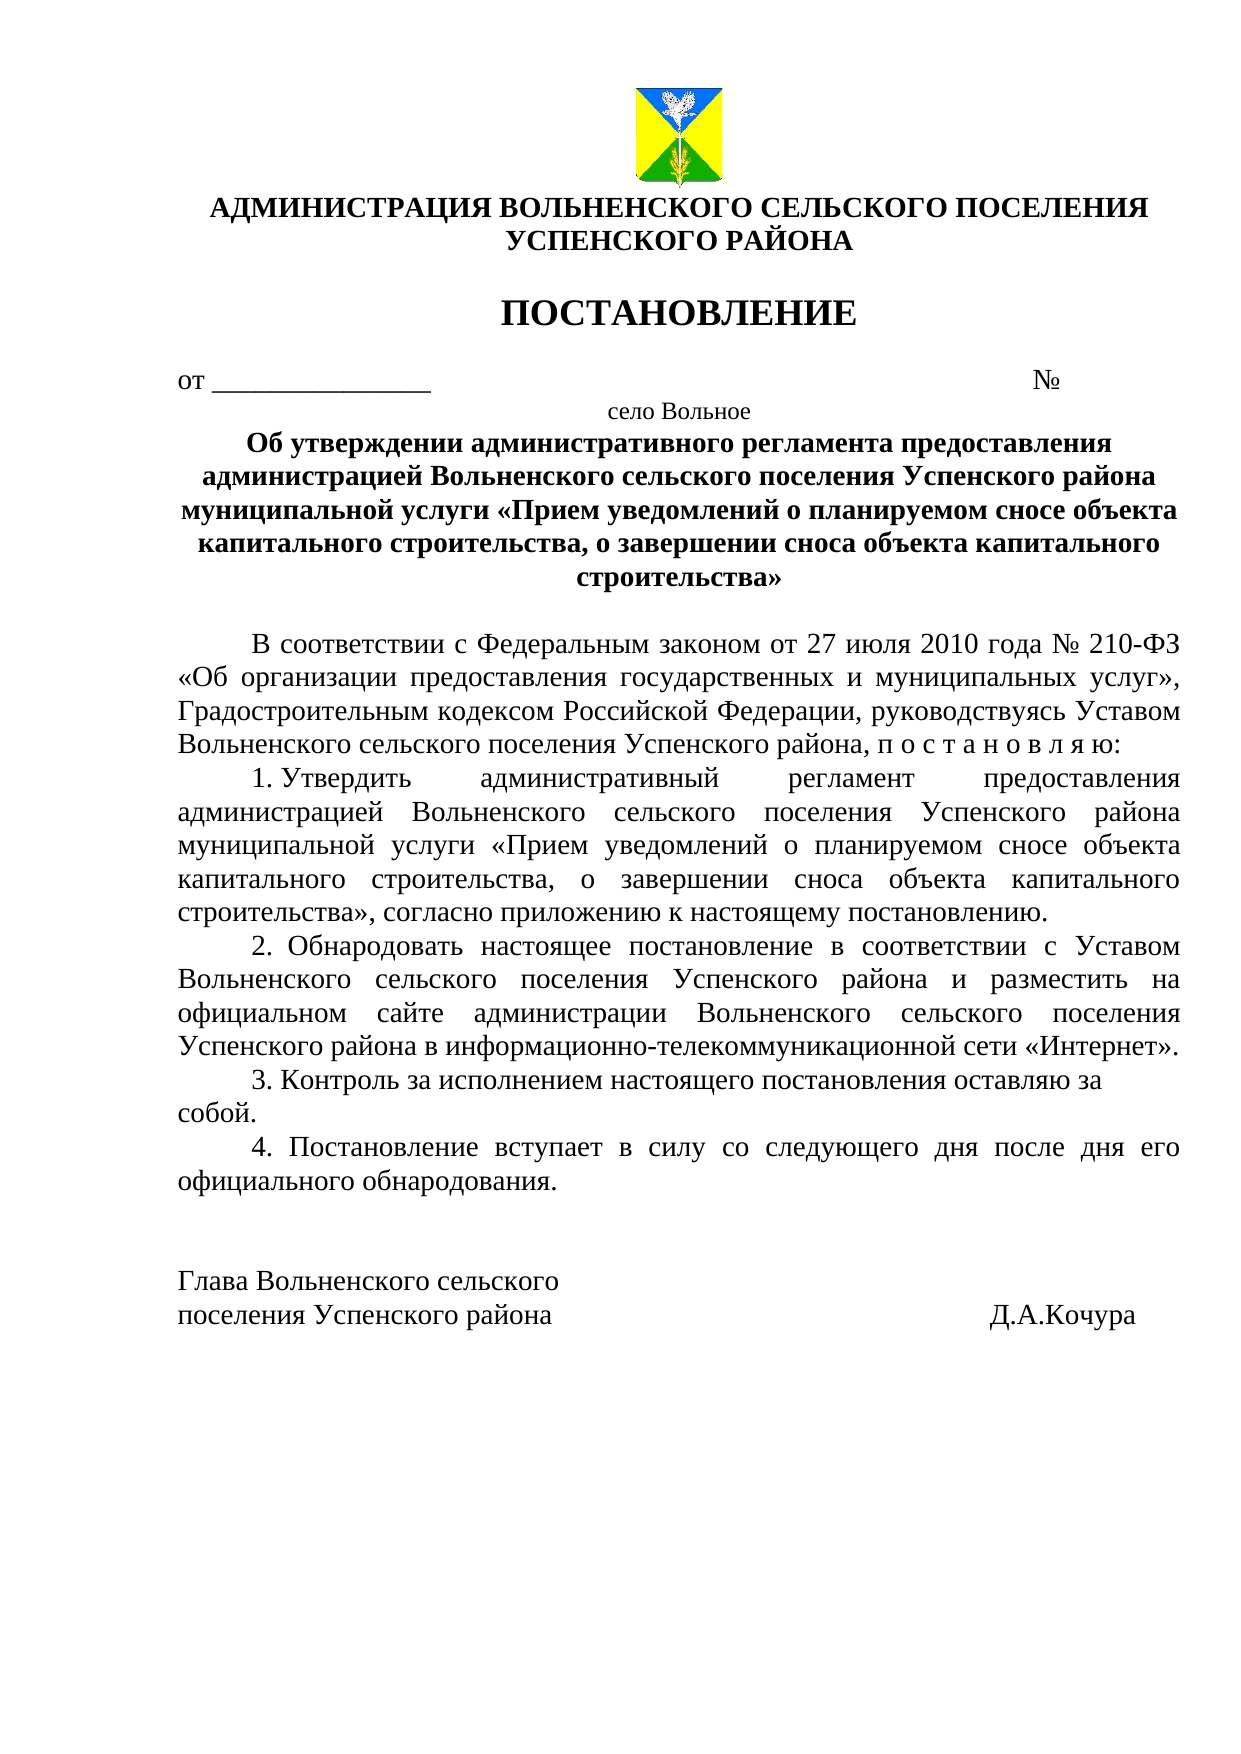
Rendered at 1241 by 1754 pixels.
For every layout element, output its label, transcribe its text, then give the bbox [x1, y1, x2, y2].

text Об утверждении административного регламента предоставления администрацией Вольненского сельского поселения Успенского района муниципальной услуги «Прием уведомлений о планируемом сносе объекта капитального строительства, о завершении сноса объекта капитального строительства» [177, 425, 1181, 592]
text поселения Успенского района Д.А.Кочура [177, 1297, 1181, 1330]
text село Вольное [177, 396, 1181, 425]
text от _______________ № [177, 362, 1181, 396]
picture [636, 88, 723, 190]
text 3. Контроль за исполнением настоящего постановления оставляю за собой. [177, 1062, 1181, 1129]
text 2. Обнародовать настоящее постановление в соответствии с Уставом Вольненского сельского поселения Успенского района и разместить на официальном сайте администрации Вольненского сельского поселения Успенского района в информационно-телекоммуникационной сети «Интернет». [177, 928, 1181, 1062]
text В соответствии с Федеральным законом от 27 июля 2010 года № 210-ФЗ «Об организации предоставления государственных и муниципальных услуг», Градостроительным кодексом Российской Федерации, руководствуясь Уставом Вольненского сельского поселения Успенского района, п о с т а н о в л я ю: [177, 626, 1181, 760]
text УСПЕНСКОГО РАЙОНА [177, 223, 1181, 257]
text Глава Вольненского сельского [177, 1263, 1181, 1297]
text 4. Постановление вступает в силу со следующего дня после дня его официального обнародования. [177, 1129, 1181, 1196]
text ПОСТАНОВЛЕНИЕ [177, 291, 1181, 334]
text АДМИНИСТРАЦИЯ ВОЛЬНЕНСКОГО СЕЛЬСКОГО ПОСЕЛЕНИЯ [177, 190, 1181, 223]
text 1. Утвердить административный регламент предоставления администрацией Вольненского сельского поселения Успенского района муниципальной услуги «Прием уведомлений о планируемом сносе объекта капитального строительства, о завершении сноса объекта капитального строительства», согласно приложению к настоящему постановлению. [177, 760, 1181, 928]
